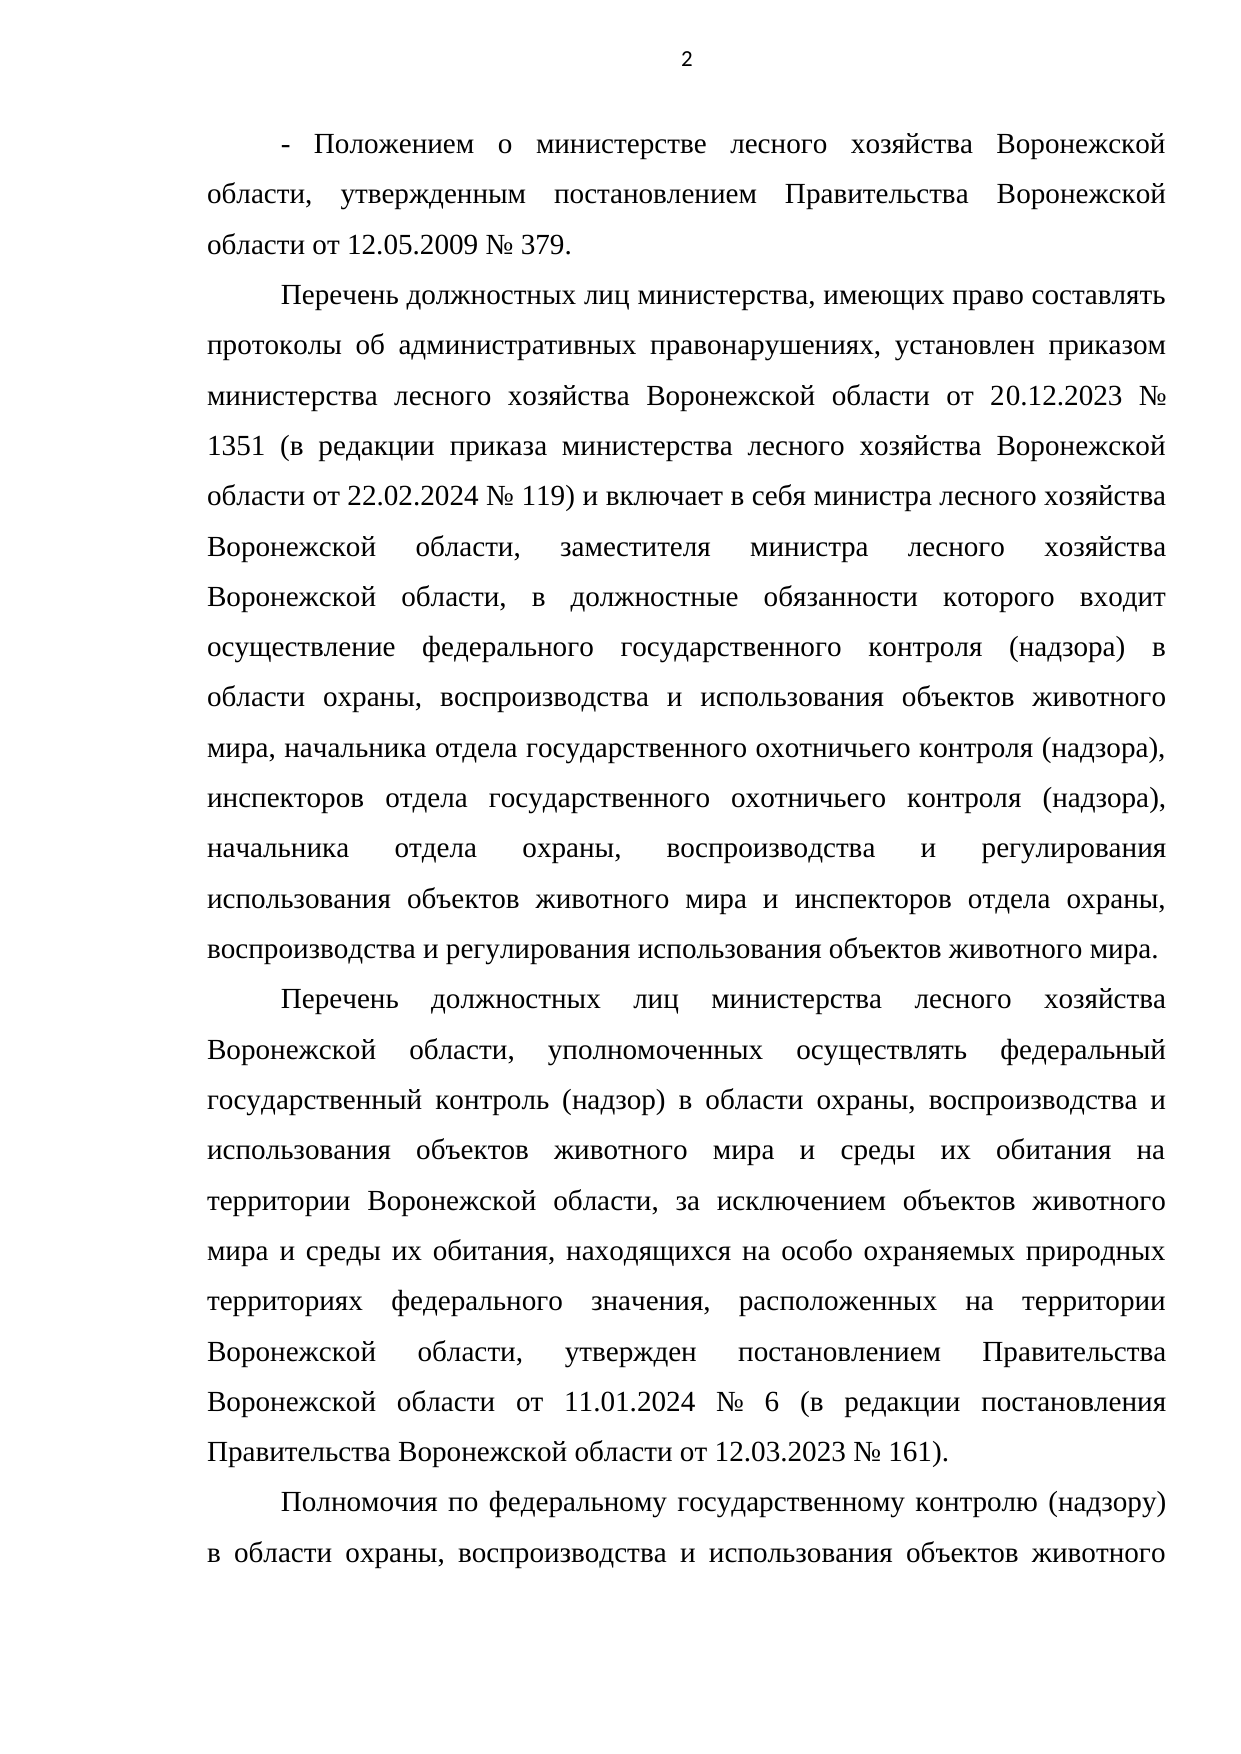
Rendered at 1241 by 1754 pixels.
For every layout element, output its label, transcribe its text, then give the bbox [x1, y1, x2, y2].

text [207, 1484, 1167, 1568]
text Перечень должностных лиц министерства, имеющих право составлять протоколы об административных правонарушениях, установлен приказом министерства лесного хозяйства Воронежской области от 20.12.2023 № 1351 (в редакции приказа министерства лесного хозяйства Воронежской области от 22.02.2024 № 119) и включает в себя министра лесного хозяйства Воронежской области, заместителя министра лесного хозяйства Воронежской области, в должностные обязанности которого входит осуществление федерального государственного контроля (надзора) в области охраны, воспроизводства и использования объектов животного мира, начальника отдела государственного охотничьего контроля (надзора), инспекторов отдела государственного охотничьего контроля (надзора), начальника отдела охраны, воспроизводства и регулирования использования объектов животного мира и инспекторов отдела охраны, воспроизводства и регулирования использования объектов животного мира. [207, 277, 1167, 965]
text Перечень должностных лиц министерства лесного хозяйства Воронежской области, уполномоченных осуществлять федеральный государственный контроль (надзор) в области охраны, воспроизводства и использования объектов животного мира и среды их обитания на территории Воронежской области, за исключением объектов животного мира и среды их обитания, находящихся на особо охраняемых природных территориях федерального значения, расположенных на территории Воронежской области, утвержден постановлением Правительства Воронежской области от 11.01.2024 № 6 (в редакции постановления Правительства Воронежской области от 12.03.2023 № 161). [207, 981, 1167, 1468]
text - Положением о министерстве лесного хозяйства Воронежской области, утвержденным постановлением Правительства Воронежской области от 12.05.2009 № 379. [207, 126, 1167, 260]
